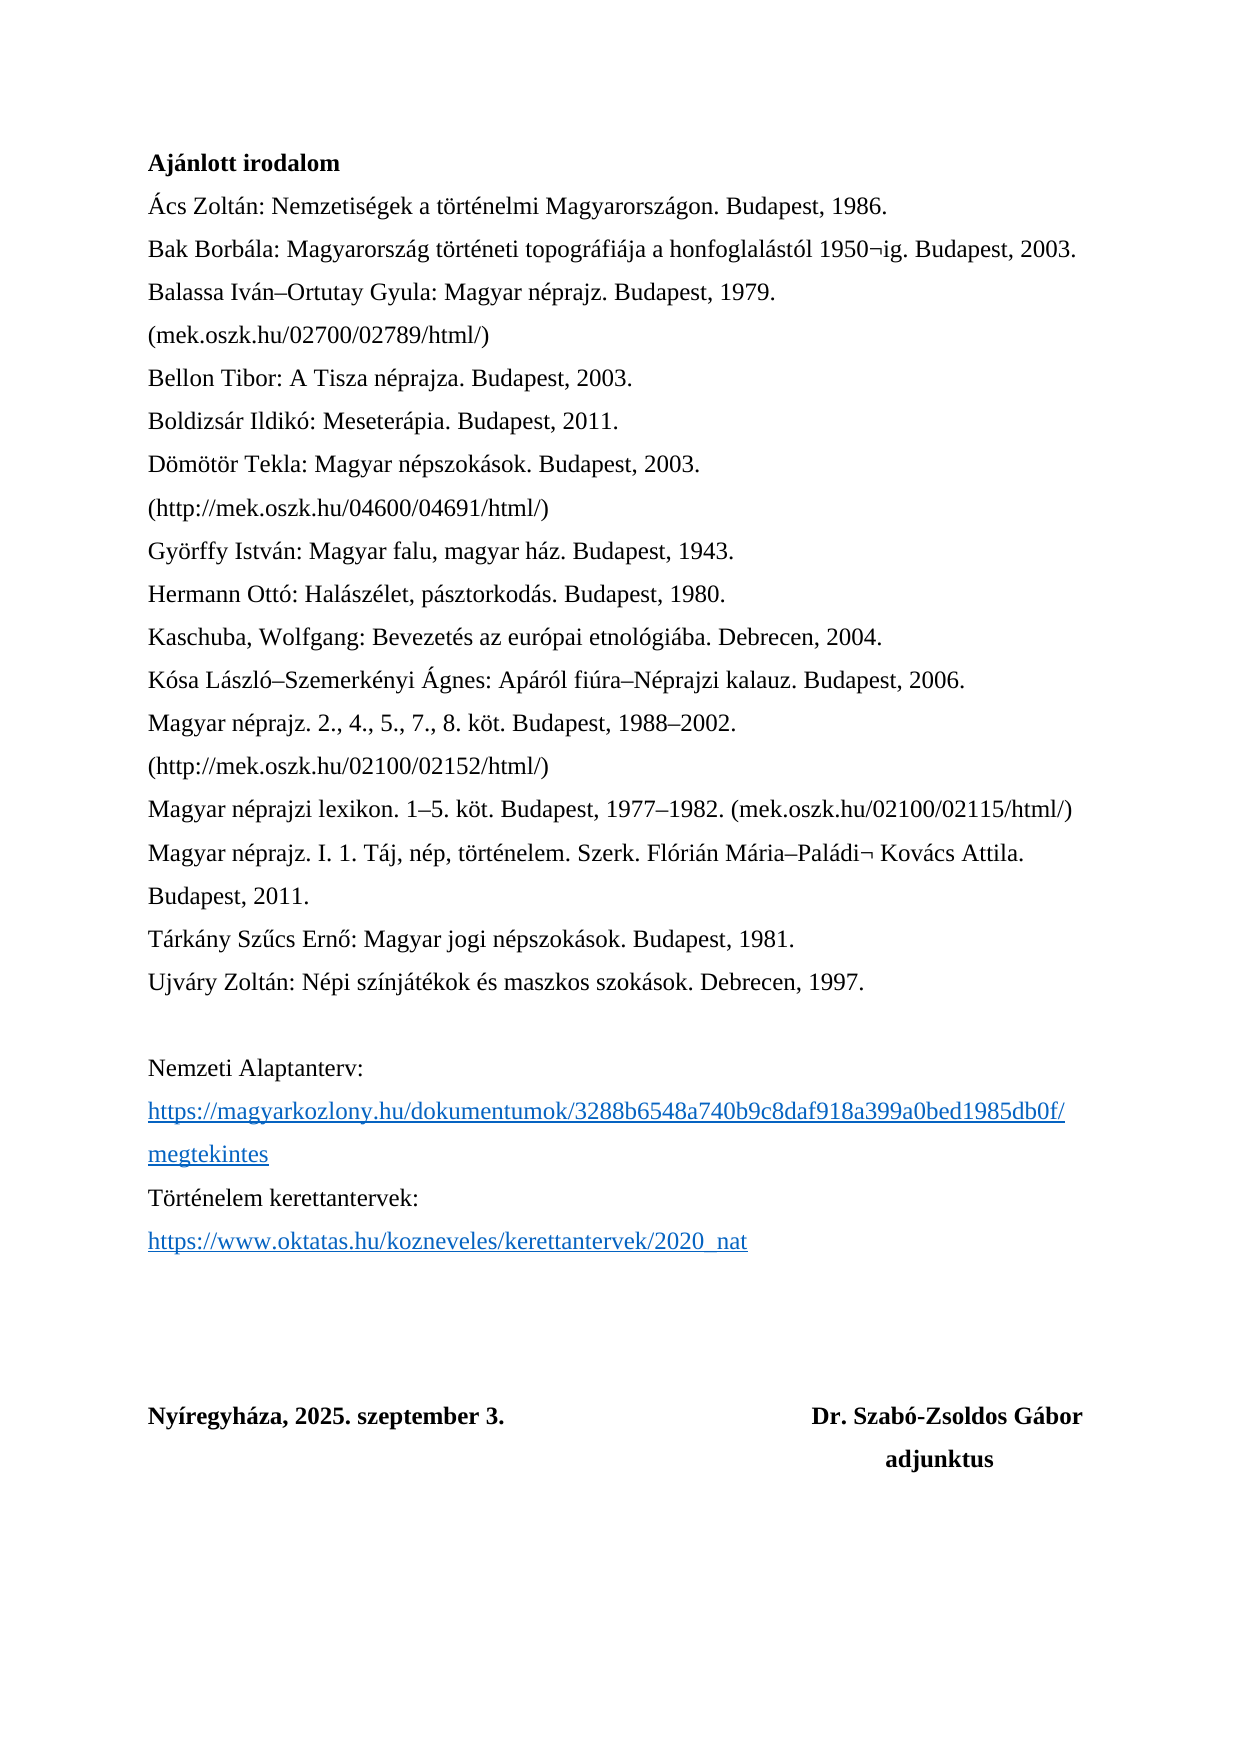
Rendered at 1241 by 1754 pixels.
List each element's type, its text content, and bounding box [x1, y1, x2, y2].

text Bellon Tibor: A Tisza néprajza. Budapest, 2003. [148, 363, 1093, 392]
text Bak Borbála: Magyarország történeti topográfiája a honfoglalástól 1950¬ig. Budapest, 2003. [148, 234, 1093, 263]
text adjunktus [148, 1444, 1093, 1473]
text Balassa Iván–Ortutay Gyula: Magyar néprajz. Budapest, 1979. (mek.oszk.hu/02700/02789/html/) [148, 277, 1093, 349]
text Hermann Ottó: Halászélet, pásztorkodás. Budapest, 1980. [148, 579, 1093, 608]
text Kaschuba, Wolfgang: Bevezetés az európai etnológiába. Debrecen, 2004. [148, 622, 1093, 651]
text Ács Zoltán: Nemzetiségek a történelmi Magyarországon. Budapest, 1986. [148, 191, 1093, 219]
text Kósa László–Szemerkényi Ágnes: Apáról fiúra–Néprajzi kalauz. Budapest, 2006. [148, 665, 1093, 694]
text Ujváry Zoltán: Népi színjátékok és maszkos szokások. Debrecen, 1997. [148, 967, 1093, 996]
text Magyar néprajz. I. 1. Táj, nép, történelem. Szerk. Flórián Mária–Paládi¬ Kovács Attila. Budapest, 2011. [148, 838, 1093, 909]
text Nemzeti Alaptanterv: https://magyarkozlony.hu/dokumentumok/3288b6548a740b9c8daf918a399a0bed1985db0f/megtekintes [148, 1053, 1093, 1168]
text Nyíregyháza, 2025. szeptember 3. Dr. Szabó-Zsoldos Gábor [148, 1401, 1093, 1430]
text Ajánlott irodalom [148, 148, 1093, 176]
text Magyar néprajz. 2., 4., 5., 7., 8. köt. Budapest, 1988–2002. (http://mek.oszk.hu/02100/02152/html/) [148, 708, 1093, 780]
text Dömötör Tekla: Magyar népszokások. Budapest, 2003. (http://mek.oszk.hu/04600/04691/html/) [148, 449, 1093, 521]
text Történelem kerettantervek: [148, 1183, 1093, 1211]
text Tárkány Szűcs Ernő: Magyar jogi népszokások. Budapest, 1981. [148, 924, 1093, 953]
text https://www.oktatas.hu/kozneveles/kerettantervek/2020_nat [148, 1226, 1093, 1254]
text Magyar néprajzi lexikon. 1–5. köt. Budapest, 1977–1982. (mek.oszk.hu/02100/02115/html/) [148, 794, 1093, 823]
text Boldizsár Ildikó: Meseterápia. Budapest, 2011. [148, 406, 1093, 435]
text Györffy István: Magyar falu, magyar ház. Budapest, 1943. [148, 536, 1093, 564]
